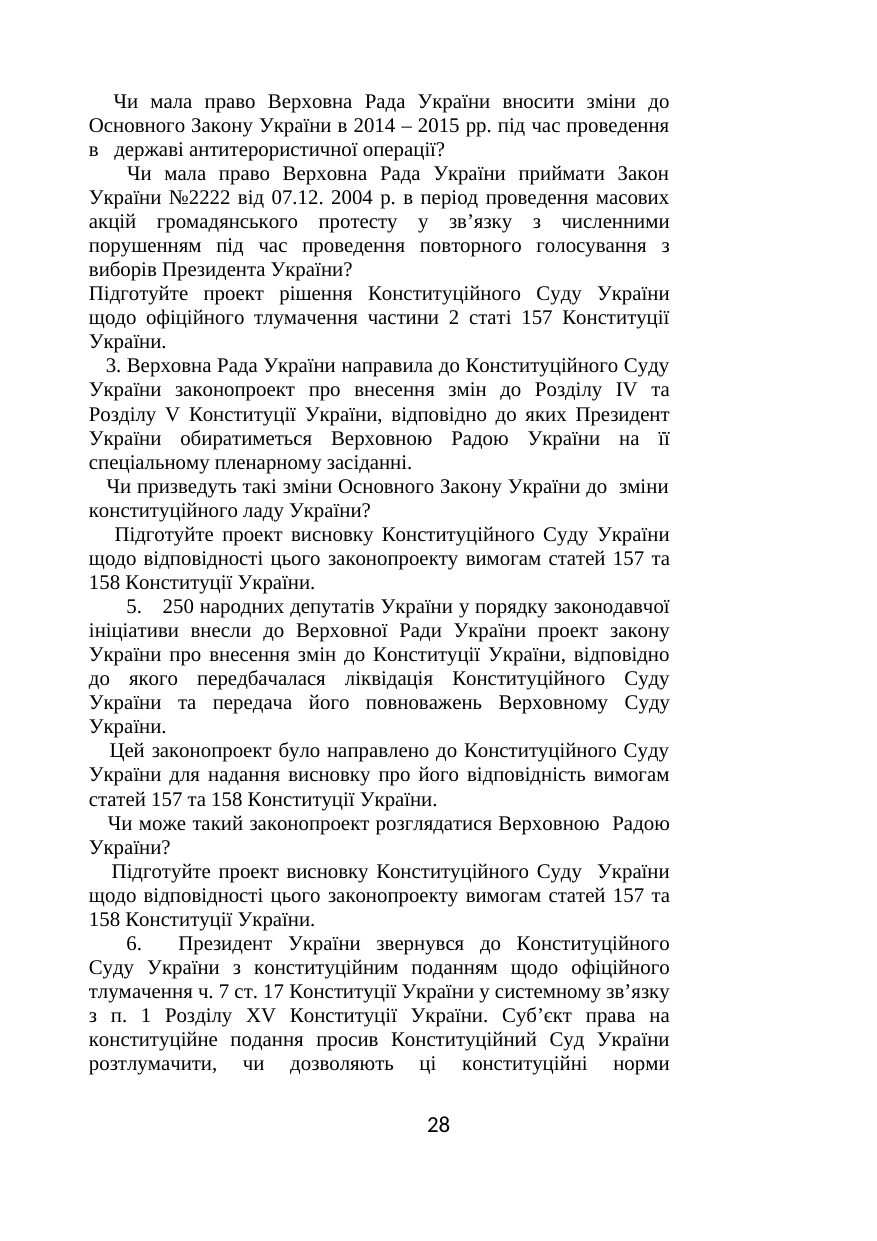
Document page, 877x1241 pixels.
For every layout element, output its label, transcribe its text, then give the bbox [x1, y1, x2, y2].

text Підготуйте проект рішення Конституційного Суду України щодо офіційного тлумачення частини 2 статі 157 Конституції України. [89, 281, 670, 353]
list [89, 931, 670, 1075]
text Чи призведуть такі зміни Основного Закону України до зміни конституційного ладу України? [89, 474, 670, 522]
text Підготуйте проект висновку Конституційного Суду України щодо відповідності цього законопроекту вимогам статей 157 та 158 Конституції України. [89, 522, 670, 594]
text Чи мала право Верховна Рада України приймати Закон України №2222 від 07.12. 2004 р. в період проведення масових акцій громадянського протесту у зв’язку з численними порушенням під час проведення повторного голосування з виборів Президента України? [89, 161, 670, 281]
text Чи може такий законопроект розглядатися Верховною Радою України? [89, 811, 670, 859]
list 250 народних депутатів України у порядку законодавчої ініціативи внесли до Верховної Ради України проект закону України про внесення змін до Конституції України, відповідно до якого передбачалася ліквідація Конституційного Суду України та передача його повноважень Верховному Суду України. [89, 594, 670, 738]
text Підготуйте проект висновку Конституційного Суду України щодо відповідності цього законопроекту вимогам статей 157 та 158 Конституції України. [89, 859, 670, 931]
text 3. Верховна Рада України направила до Конституційного Суду України законопроект про внесення змін до Розділу ІV та Розділу V Конституції України, відповідно до яких Президент України обиратиметься Верховною Радою України на її спеціальному пленарному засіданні. [89, 353, 670, 474]
text Цей законопроект було направлено до Конституційного Суду України для надання висновку про його відповідність вимогам статей 157 та 158 Конституції України. [89, 738, 670, 811]
text Чи мала право Верховна Рада України вносити зміни до Основного Закону України в 2014 – 2015 рр. під час проведення в державі антитерористичної операції? [89, 89, 670, 161]
